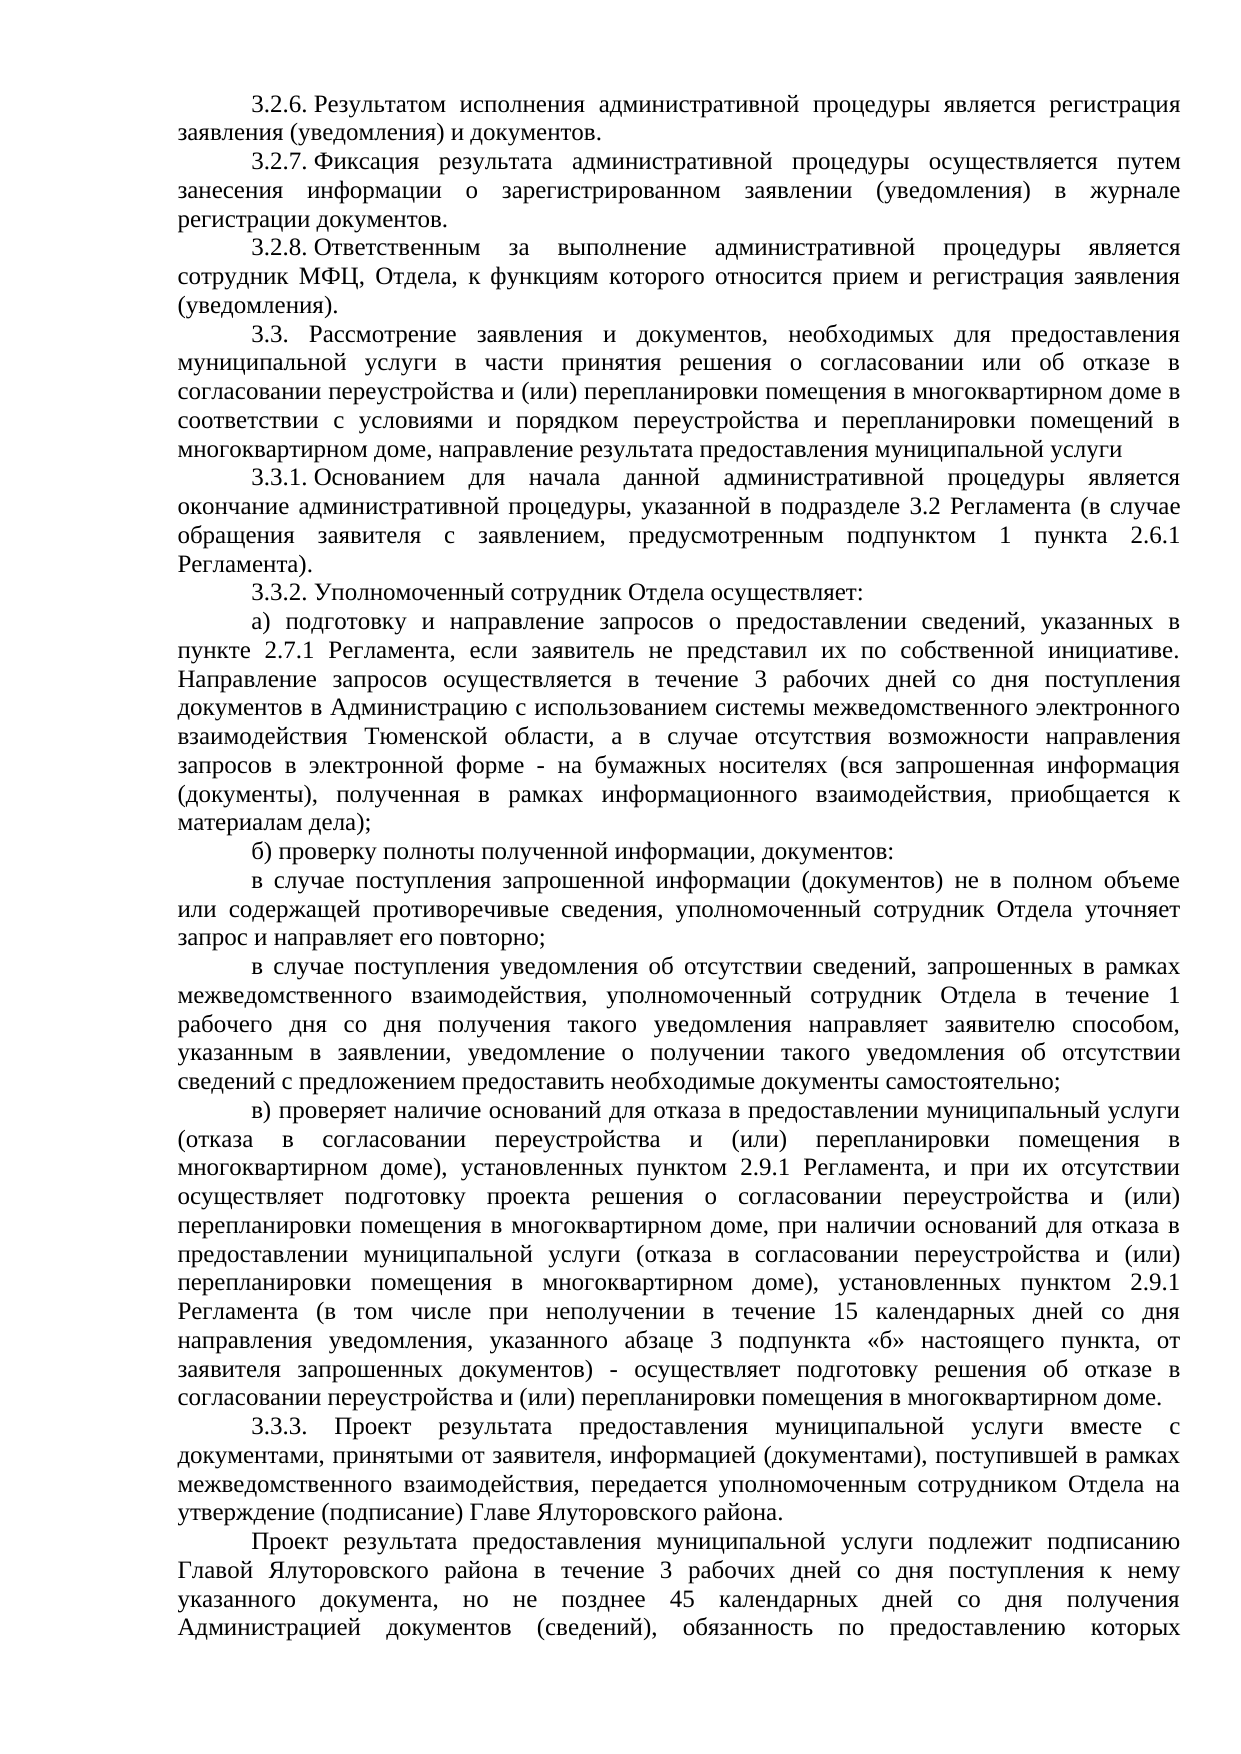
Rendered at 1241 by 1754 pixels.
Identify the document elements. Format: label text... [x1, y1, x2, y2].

text 3.2.8. Ответственным за выполнение административной процедуры является сотрудник МФЦ, Отдела, к функциям которого относится прием и регистрация заявления (уведомления). [177, 232, 1181, 319]
text 3.3. Рассмотрение заявления и документов, необходимых для предоставления муниципальной услуги в части принятия решения о согласовании или об отказе в согласовании переустройства и (или) перепланировки помещения в многоквартирном доме в соответствии с условиями и порядком переустройства и перепланировки помещений в многоквартирном доме, направление результата предоставления муниципальной услуги [177, 319, 1181, 462]
text в) проверяет наличие оснований для отказа в предоставлении муниципальный услуги (отказа в согласовании переустройства и (или) перепланировки помещения в многоквартирном доме), установленных пунктом 2.9.1 Регламента, и при их отсутствии осуществляет подготовку проекта решения о согласовании переустройства и (или) перепланировки помещения в многоквартирном доме, при наличии оснований для отказа в предоставлении муниципальной услуги (отказа в согласовании переустройства и (или) перепланировки помещения в многоквартирном доме), установленных пунктом 2.9.1 Регламента (в том числе при неполучении в течение 15 календарных дней со дня направления уведомления, указанного абзаце 3 подпункта «б» настоящего пункта, от заявителя запрошенных документов) - осуществляет подготовку решения об отказе в согласовании переустройства и (или) перепланировки помещения в многоквартирном доме. [177, 1095, 1181, 1411]
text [177, 1526, 1181, 1641]
text в случае поступления уведомления об отсутствии сведений, запрошенных в рамках межведомственного взаимодействия, уполномоченный сотрудник Отдела в течение 1 рабочего дня со дня получения такого уведомления направляет заявителю способом, указанным в заявлении, уведомление о получении такого уведомления об отсутствии сведений с предложением предоставить необходимые документы самостоятельно; [177, 951, 1181, 1095]
text 3.3.3. Проект результата предоставления муниципальной услуги вместе с документами, принятыми от заявителя, информацией (документами), поступившей в рамках межведомственного взаимодействия, передается уполномоченным сотрудником Отдела на утверждение (подписание) Главе Ялуторовского района. [177, 1411, 1181, 1526]
text 3.3.2. Уполномоченный сотрудник Отдела осуществляет: [177, 577, 1181, 606]
text 3.3.1. Основанием для начала данной административной процедуры является окончание административной процедуры, указанной в подразделе 3.2 Регламента (в случае обращения заявителя с заявлением, предусмотренным подпунктом 1 пункта 2.6.1 Регламента). [177, 462, 1181, 577]
text а) подготовку и направление запросов о предоставлении сведений, указанных в пункте 2.7.1 Регламента, если заявитель не представил их по собственной инициативе. Направление запросов осуществляется в течение 3 рабочих дней со дня поступления документов в Администрацию с использованием системы межведомственного электронного взаимодействия Тюменской области, а в случае отсутствия возможности направления запросов в электронной форме - на бумажных носителях (вся запрошенная информация (документы), полученная в рамках информационного взаимодействия, приобщается к материалам дела); [177, 606, 1181, 836]
text б) проверку полноты полученной информации, документов: [177, 836, 1181, 865]
text в случае поступления запрошенной информации (документов) не в полном объеме или содержащей противоречивые сведения, уполномоченный сотрудник Отдела уточняет запрос и направляет его повторно; [177, 865, 1181, 951]
text 3.2.6. Результатом исполнения административной процедуры является регистрация заявления (уведомления) и документов. [177, 89, 1181, 146]
text 3.2.7. Фиксация результата административной процедуры осуществляется путем занесения информации о зарегистрированном заявлении (уведомления) в журнале регистрации документов. [177, 146, 1181, 232]
